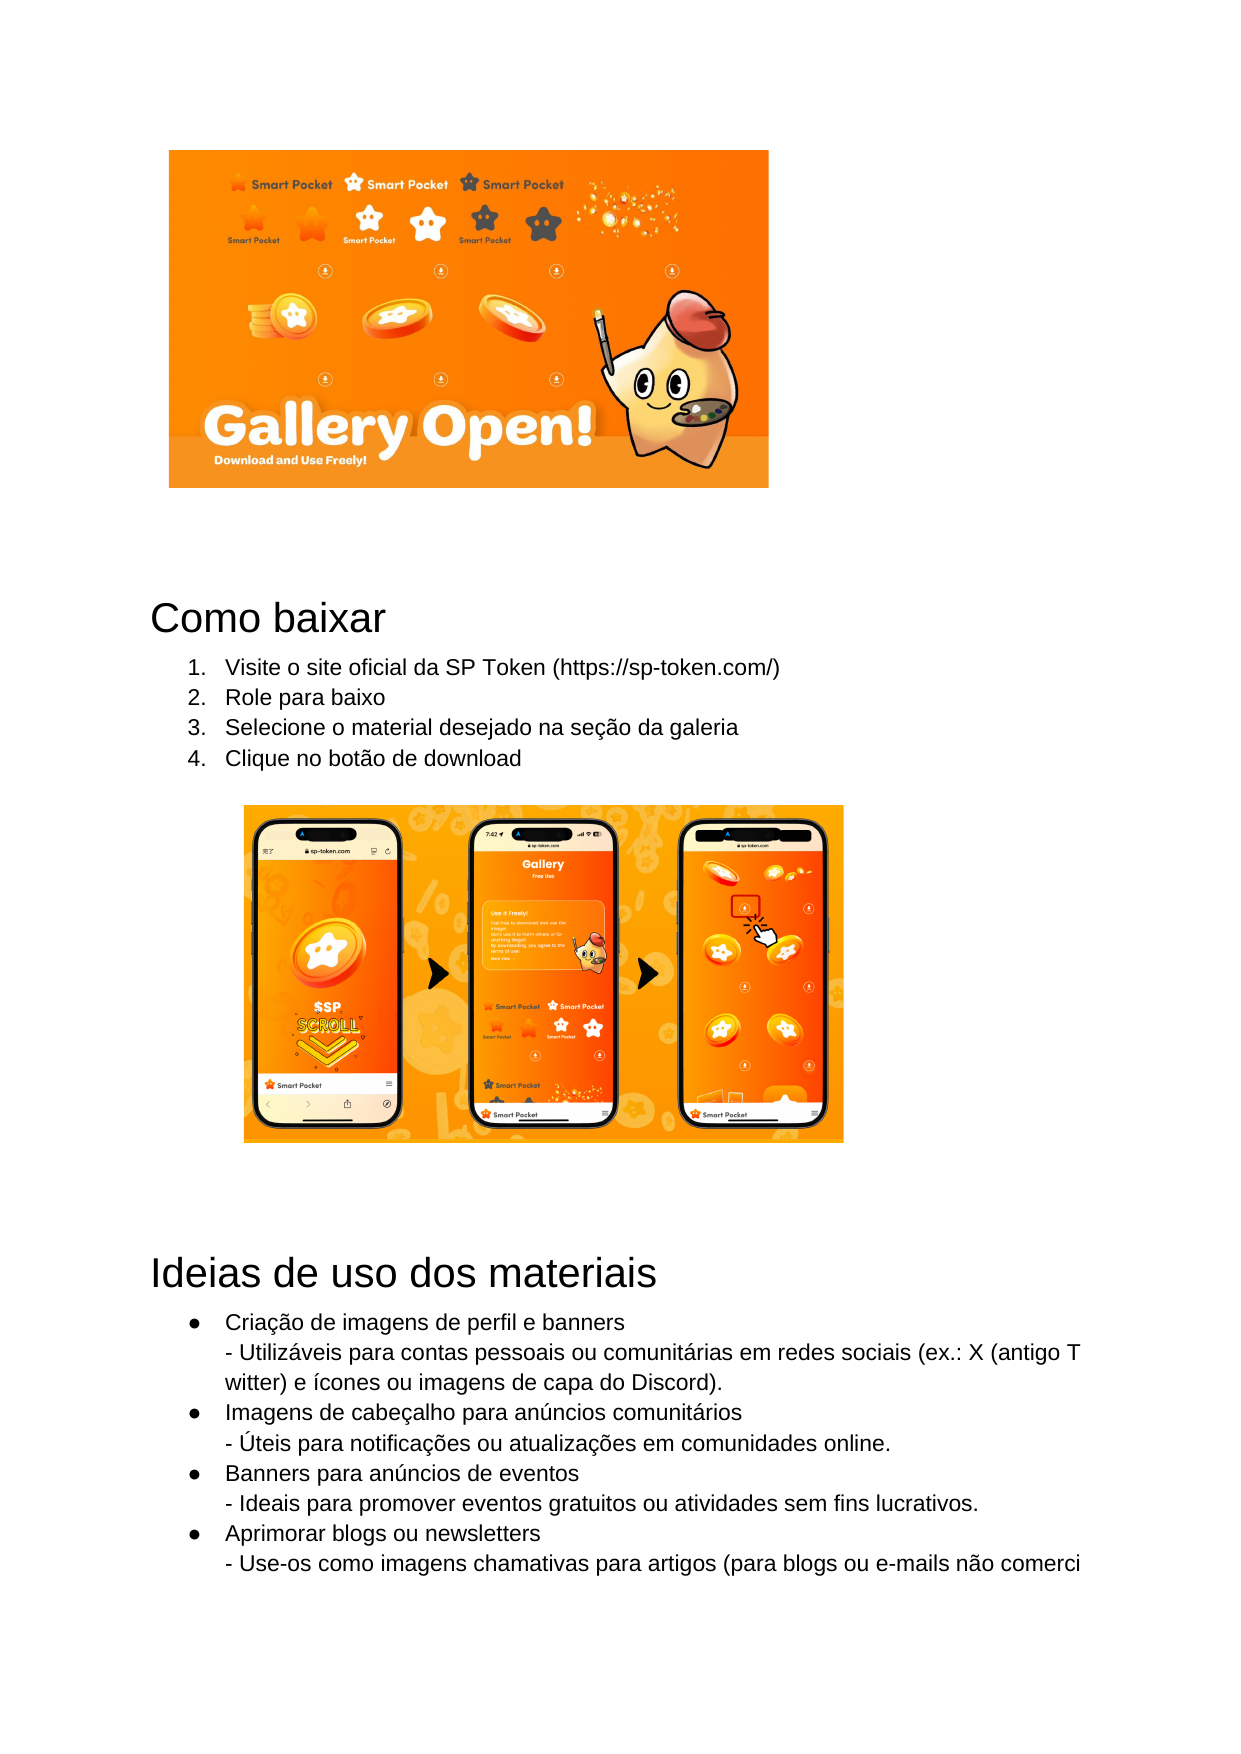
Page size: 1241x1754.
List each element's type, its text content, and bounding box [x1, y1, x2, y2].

subtitle Ideias de uso dos materiais [150, 1248, 1090, 1296]
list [187, 1520, 1090, 1577]
list Selecione o material desejado na seção da galeria [187, 714, 1090, 741]
picture [243, 805, 844, 1143]
list Visite o site oficial da SP Token (https://sp-token.com/) [187, 654, 1090, 680]
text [150, 150, 1090, 548]
list Criação de imagens de perfil e banners - Utilizáveis para contas pessoais ou comunitárias em redes sociais (ex.: X (antigo Twitter) e ícones ou imagens de capa do Discord). [187, 1309, 1090, 1396]
picture [168, 150, 769, 488]
list Imagens de cabeçalho para anúncios comunitários - Úteis para notificações ou atualizações em comunidades online. [187, 1399, 1090, 1456]
list Banners para anúncios de eventos - Ideais para promover eventos gratuitos ou atividades sem fins lucrativos. [187, 1460, 1090, 1516]
subtitle Como baixar [150, 593, 1090, 641]
list Role para baixo [187, 684, 1090, 710]
